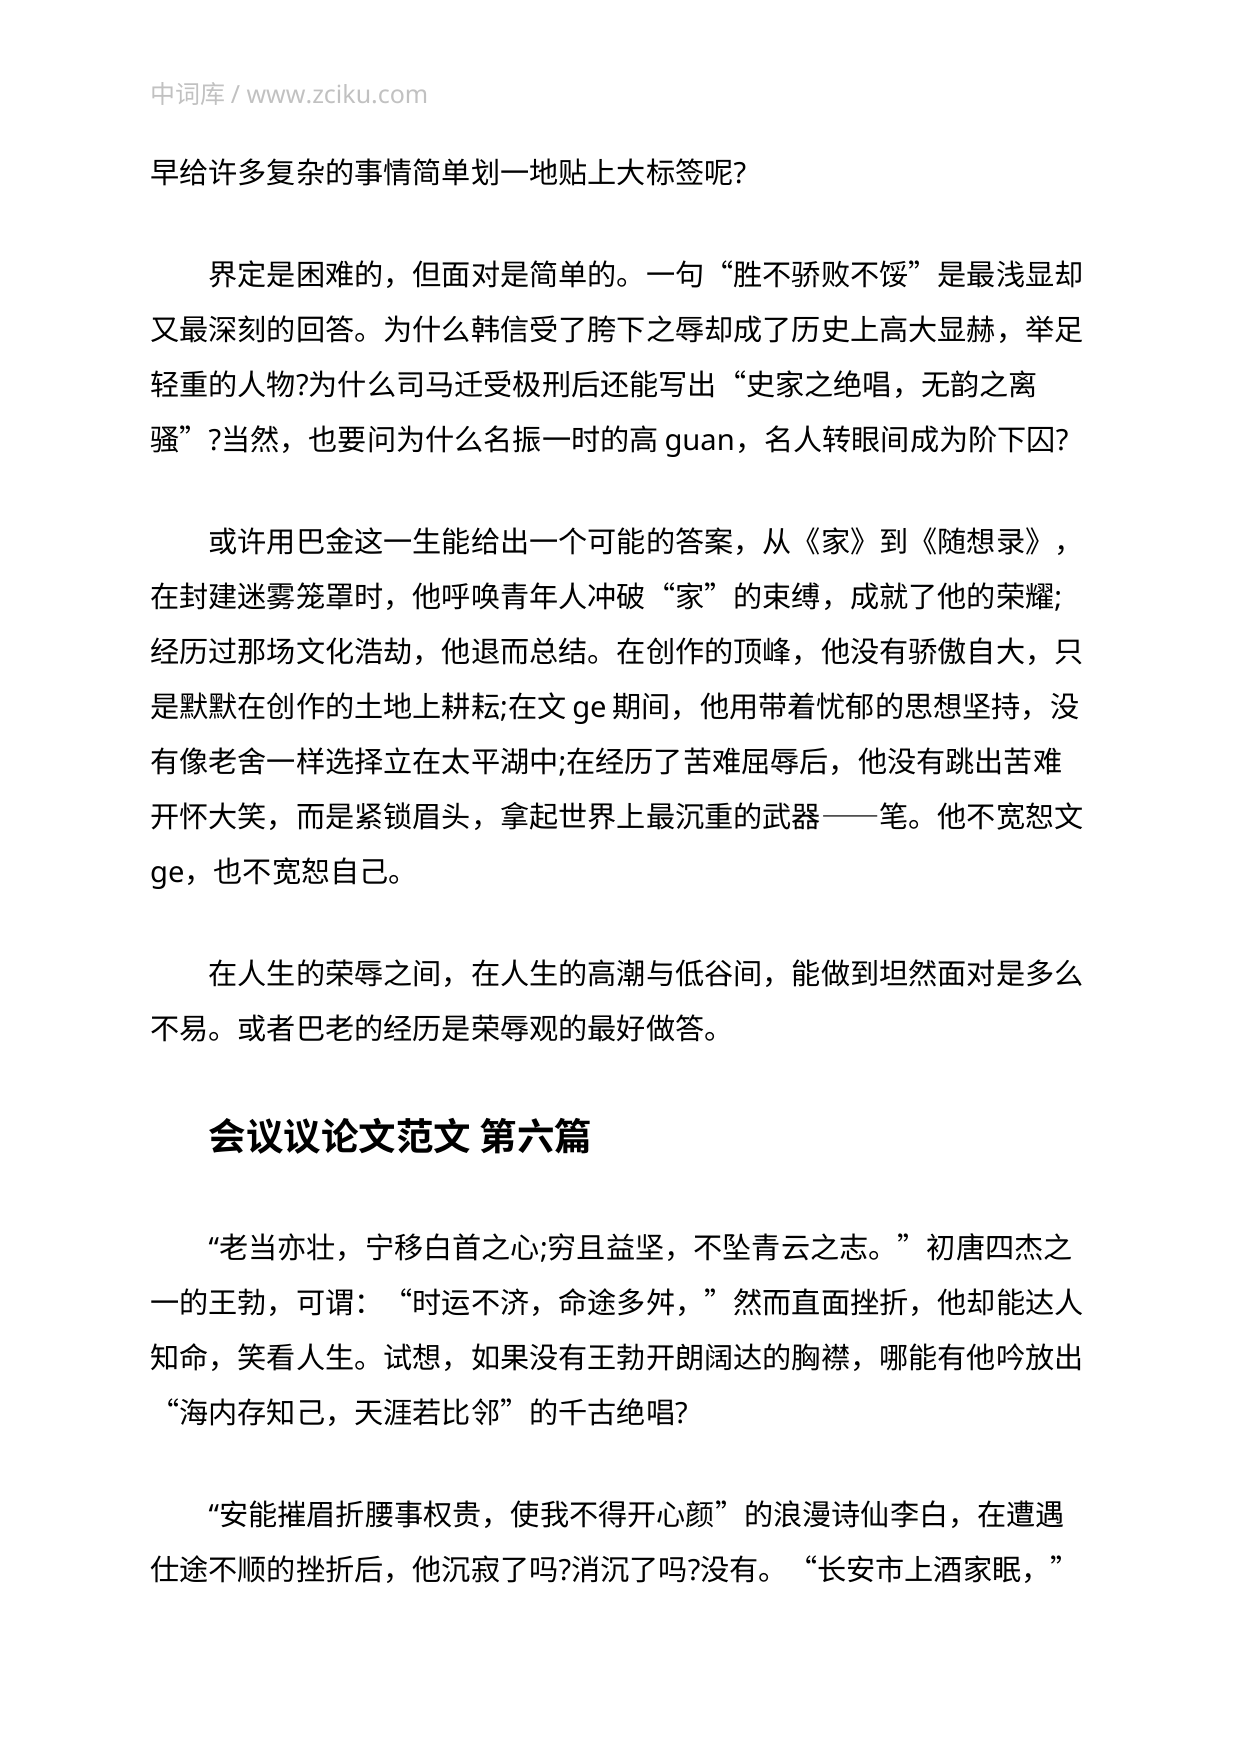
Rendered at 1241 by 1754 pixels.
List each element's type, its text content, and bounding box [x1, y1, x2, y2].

text “老当亦壮，宁移白首之心;穷且益坚，不坠青云之志。”初唐四杰之一的王勃，可谓：“时运不济，命途多舛，”然而直面挫折，他却能达人知命，笑看人生。试想，如果没有王勃开朗阔达的胸襟，哪能有他吟放出“海内存知己，天涯若比邻”的千古绝唱? [150, 1224, 1090, 1432]
text 在人生的荣辱之间，在人生的高潮与低谷间，能做到坦然面对是多么不易。或者巴老的经历是荣辱观的最好做答。 [150, 950, 1090, 1048]
text 或许用巴金这一生能给出一个可能的答案，从《家》到《随想录》，在封建迷雾笼罩时，他呼唤青年人冲破“家”的束缚，成就了他的荣耀;经历过那场文化浩劫，他退而总结。在创作的顶峰，他没有骄傲自大，只是默默在创作的土地上耕耘;在文ge期间，他用带着忧郁的思想坚持，没有像老舍一样选择立在太平湖中;在经历了苦难屈辱后，他没有跳出苦难开怀大笑，而是紧锁眉头，拿起世界上最沉重的武器——笔。他不宽恕文ge，也不宽恕自己。 [150, 519, 1090, 891]
text 界定是困难的，但面对是简单的。一句“胜不骄败不馁”是最浅显却又最深刻的回答。为什么韩信受了胯下之辱却成了历史上高大显赫，举足轻重的人物?为什么司马迁受极刑后还能写出“史家之绝唱，无韵之离骚”?当然，也要问为什么名振一时的高guan，名人转眼间成为阶下囚? [150, 252, 1090, 459]
text 会议议论文范文 第六篇 [150, 1107, 1090, 1161]
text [150, 1491, 1090, 1589]
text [150, 150, 1090, 192]
